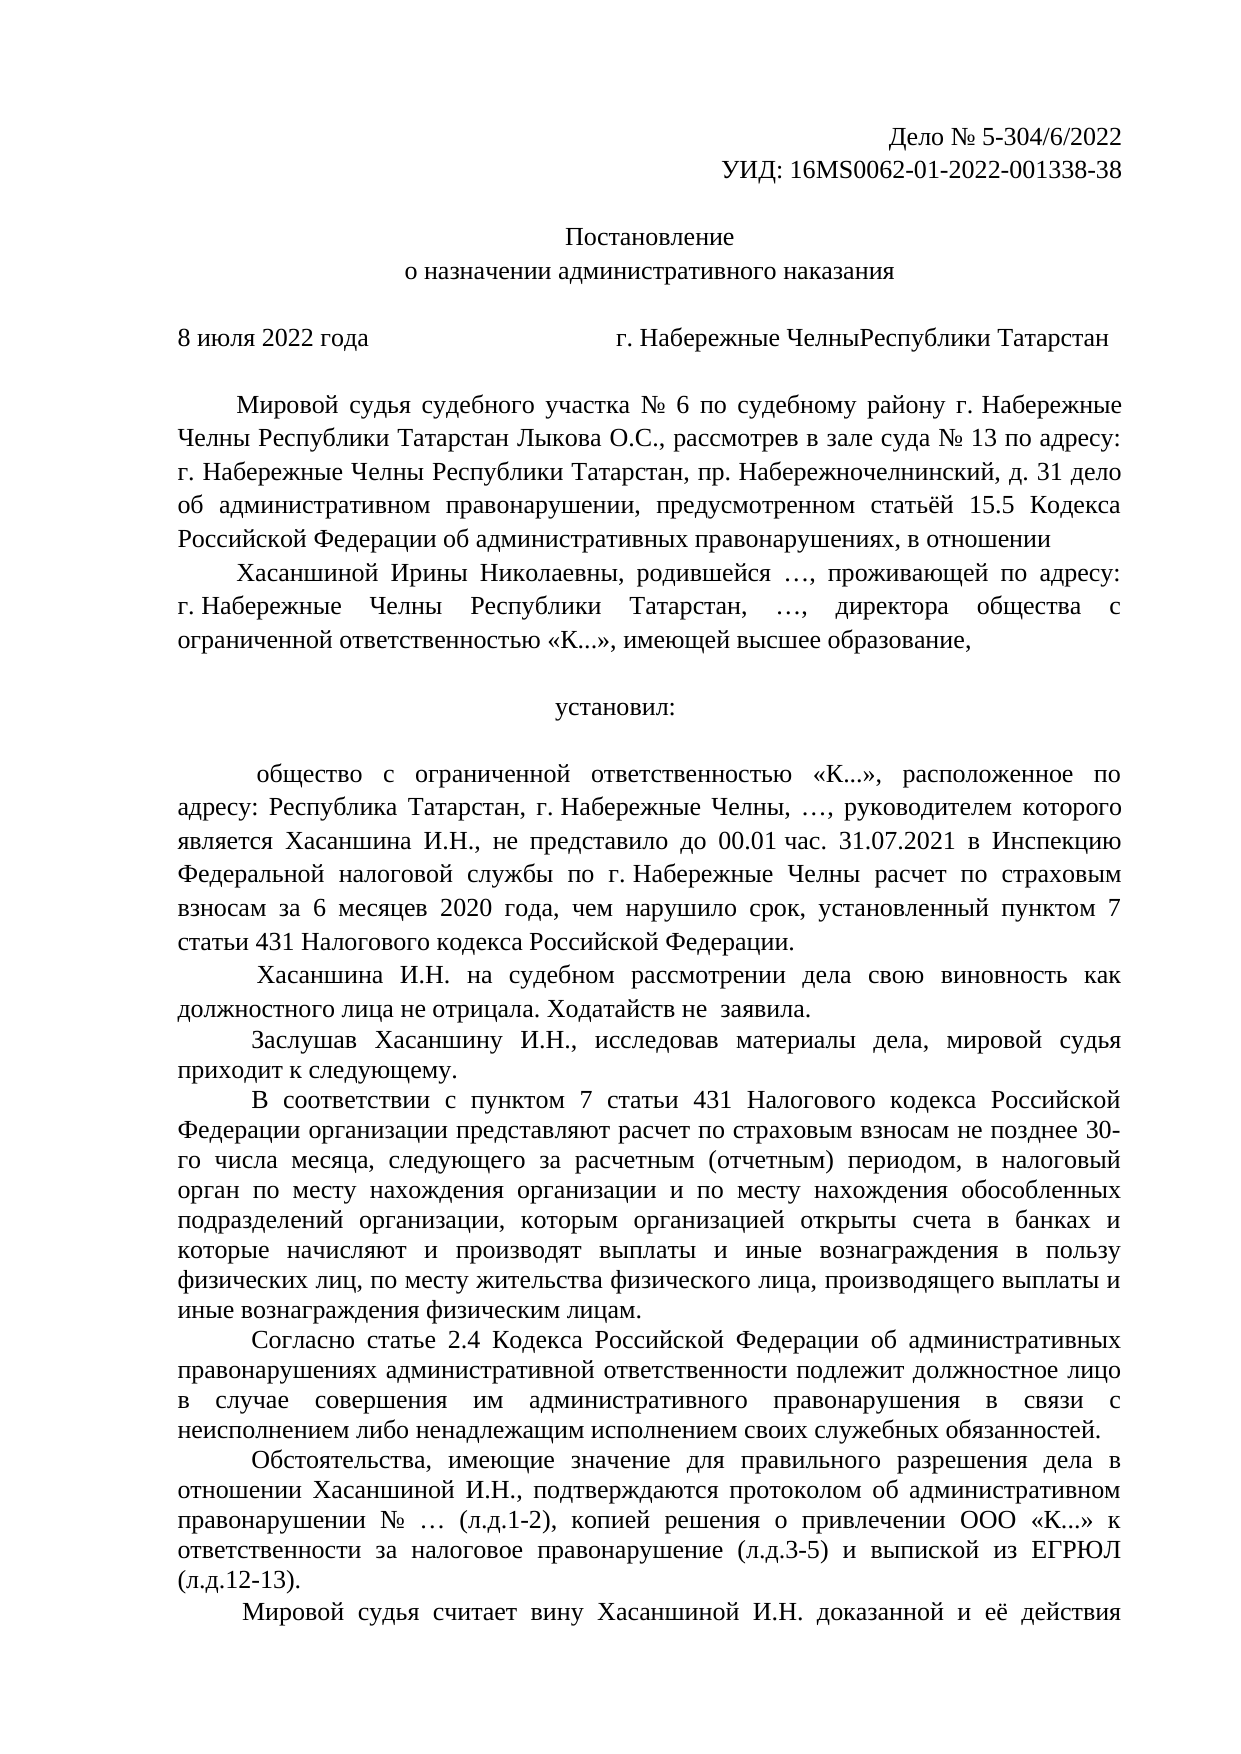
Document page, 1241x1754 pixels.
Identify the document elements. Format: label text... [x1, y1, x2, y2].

text о назначении административного наказания [177, 252, 1122, 286]
text Постановление [177, 219, 1122, 252]
text УИД: 16MS0062-01-2022-001338-38 [256, 152, 1122, 185]
text В соответствии с пунктом 7 статьи 431 Налогового кодекса Российской Федерации организации представляют расчет по страховым взносам не позднее 30-го числа месяца, следующего за расчетным (отчетным) периодом, в налоговый орган по месту нахождения организации и по месту нахождения обособленных подразделений организации, которым организацией открыты счета в банках и которые начисляют и производят выплаты и иные вознаграждения в пользу физических лиц, по месту жительства физического лица, производящего выплаты и иные вознаграждения физическим лицам. [177, 1084, 1122, 1324]
text Обстоятельства, имеющие значение для правильного разрешения дела в отношении Хасаншиной И.Н., подтверждаются протоколом об административном правонарушении № … (л.д.1-2), копией решения о привлечении ООО «К...» к ответственности за налоговое правонарушение (л.д.3-5) и выпиской из ЕГРЮЛ (л.д.12-13). [177, 1444, 1122, 1594]
text Хасаншина И.Н. на судебном рассмотрении дела свою виновность как должностного лица не отрицала. Ходатайств не заявила. [177, 957, 1122, 1024]
text Хасаншиной Ирины Николаевны, родившейся …, проживающей по адресу: г. Набережные Челны Республики Татарстан, …, директора общества с ограниченной ответственностью «К...», имеющей высшее образование, [177, 554, 1122, 655]
text установил: [177, 688, 1122, 722]
text Заслушав Хасаншину И.Н., исследовав материалы дела, мировой судья приходит к следующему. [177, 1024, 1122, 1084]
text Согласно статье 2.4 Кодекса Российской Федерации об административных правонарушениях административной ответственности подлежит должностное лицо в случае совершения им административного правонарушения в связи с неисполнением либо ненадлежащим исполнением своих служебных обязанностей. [177, 1324, 1122, 1444]
text общество с ограниченной ответственностью «К...», расположенное по адресу: Республика Татарстан, г. Набережные Челны, …, руководителем которого является Хасаншина И.Н., не представило до 00.01 час. 31.07.2021 в Инспекцию Федеральной налоговой службы по г. Набережные Челны расчет по страховым взносам за 6 месяцев 2020 года, чем нарушило срок, установленный пунктом 7 статьи 431 Налогового кодекса Российской Федерации. [177, 755, 1122, 957]
text 8 июля 2022 года г. Набережные ЧелныРеспублики Татарстан [177, 319, 1122, 353]
text Мировой судья судебного участка № 6 по судебному району г. Набережные Челны Республики Татарстан Лыкова О.С., рассмотрев в зале суда № 13 по адресу: г. Набережные Челны Республики Татарстан, пр. Набережночелнинский, д. 31 дело об административном правонарушении, предусмотренном статьёй 15.5 Кодекса Российской Федерации об административных правонарушениях, в отношении [177, 386, 1122, 554]
text Дело № 5-304/6/2022 [256, 118, 1122, 152]
